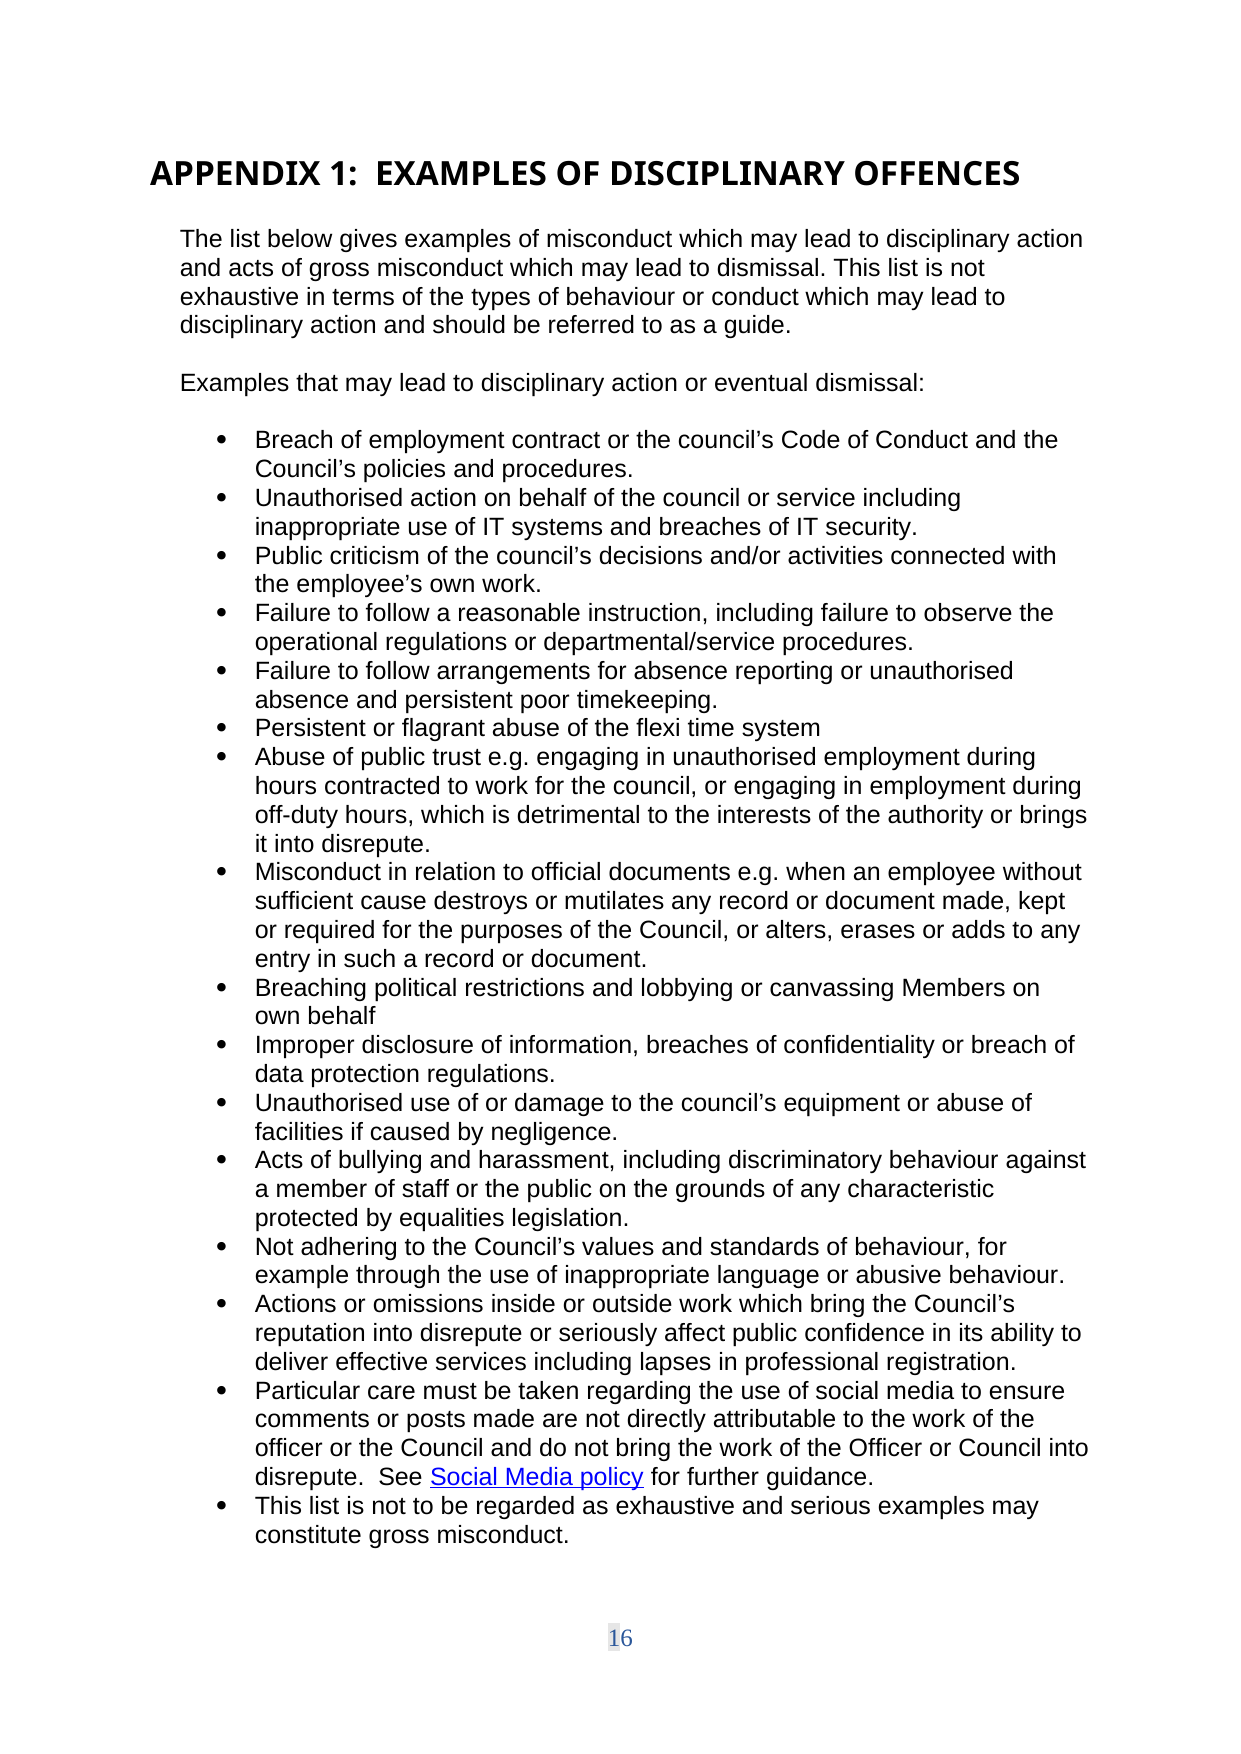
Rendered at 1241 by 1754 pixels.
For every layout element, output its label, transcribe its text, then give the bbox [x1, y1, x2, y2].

list Not adhering to the Council’s values and standards of behaviour, for example through the use of inappropriate language or abusive behaviour. [217, 1232, 1090, 1289]
list This list is not to be regarded as exhaustive and serious examples may constitute gross misconduct. [217, 1491, 1090, 1548]
text Examples that may lead to disciplinary action or eventual dismissal: [179, 368, 1090, 397]
list Acts of bullying and harassment, including discriminatory behaviour against a member of staff or the public on the grounds of any characteristic protected by equalities legislation. [217, 1145, 1090, 1232]
list Improper disclosure of information, breaches of confidentiality or breach of data protection regulations. [217, 1030, 1090, 1088]
list Actions or omissions inside or outside work which bring the Council’s reputation into disrepute or seriously affect public confidence in its ability to deliver effective services including lapses in professional registration. [217, 1289, 1090, 1376]
subtitle APPENDIX 1: EXAMPLES OF DISCIPLINARY OFFENCES [150, 150, 1090, 195]
list Failure to follow a reasonable instruction, including failure to observe the operational regulations or departmental/service procedures. [217, 598, 1090, 656]
list Unauthorised action on behalf of the council or service including inappropriate use of IT systems and breaches of IT security. [217, 483, 1090, 541]
list Unauthorised use of or damage to the council’s equipment or abuse of facilities if caused by negligence. [217, 1088, 1090, 1145]
list Breaching political restrictions and lobbying or canvassing Members on own behalf [217, 972, 1090, 1030]
list Persistent or flagrant abuse of the flexi time system [217, 713, 1090, 742]
list Misconduct in relation to official documents e.g. when an employee without sufficient cause destroys or mutilates any record or document made, kept or required for the purposes of the Council, or alters, erases or adds to any entry in such a record or document. [217, 857, 1090, 972]
list Failure to follow arrangements for absence reporting or unauthorised absence and persistent poor timekeeping. [217, 656, 1090, 713]
list Public criticism of the council’s decisions and/or activities connected with the employee’s own work. [217, 541, 1090, 598]
list Breach of employment contract or the council’s Code of Conduct and the Council’s policies and procedures. [217, 425, 1090, 483]
list Abuse of public trust e.g. engaging in unauthorised employment during hours contracted to work for the council, or engaging in employment during off-duty hours, which is detrimental to the interests of the authority or brings it into disrepute. [217, 742, 1090, 857]
list Particular care must be taken regarding the use of social media to ensure comments or posts made are not directly attributable to the work of the officer or the Council and do not bring the work of the Officer or Council into disrepute. See Social Media policy for further guidance. [217, 1376, 1090, 1491]
text The list below gives examples of misconduct which may lead to disciplinary action and acts of gross misconduct which may lead to dismissal. This list is not exhaustive in terms of the types of behaviour or conduct which may lead to disciplinary action and should be referred to as a guide. [179, 224, 1090, 339]
